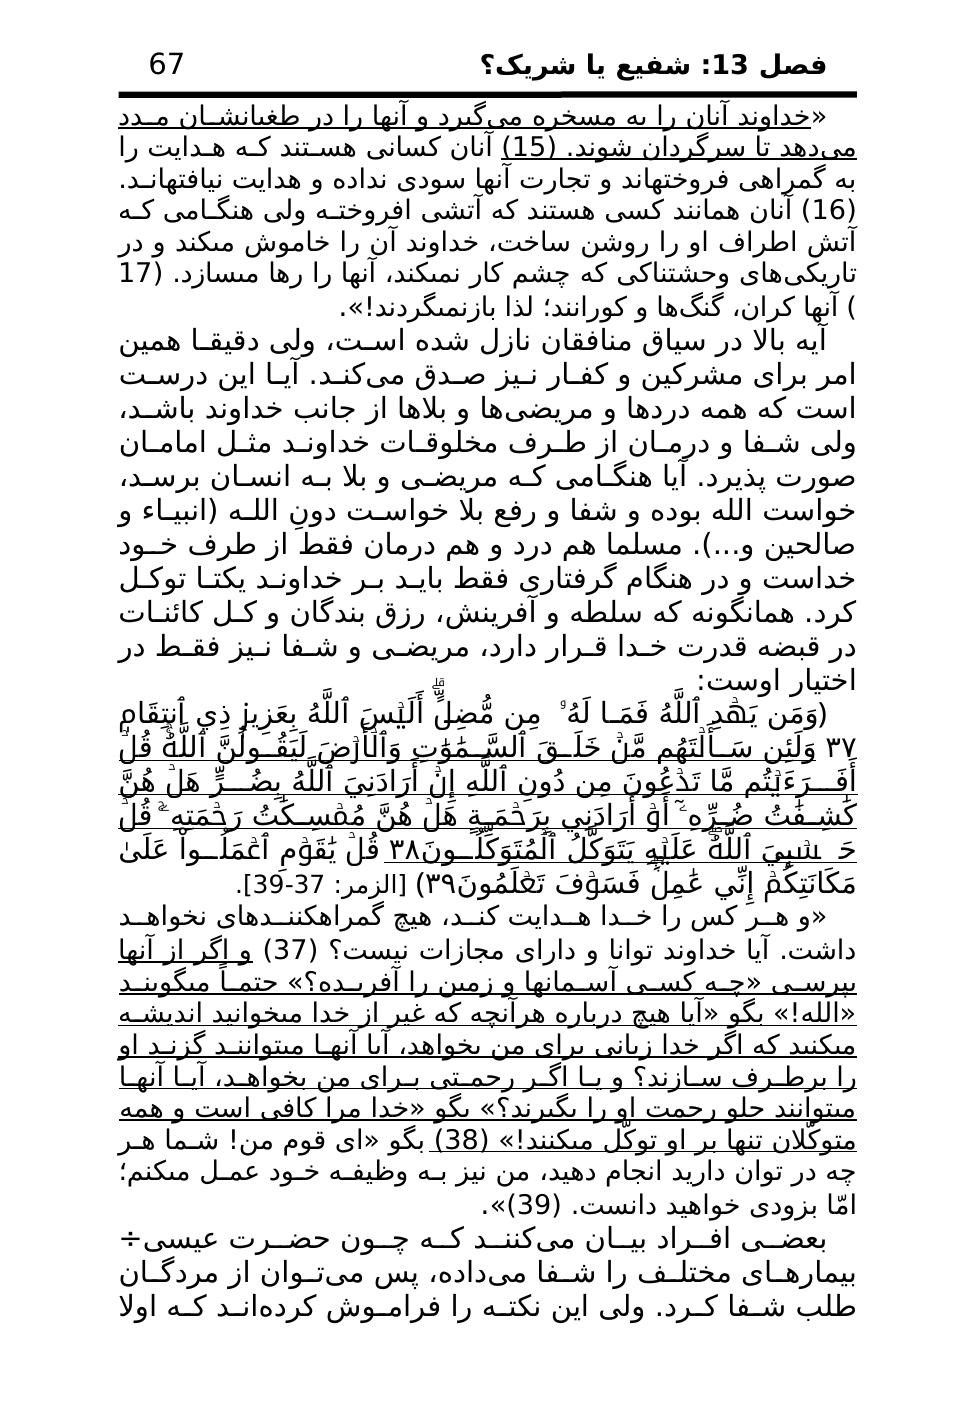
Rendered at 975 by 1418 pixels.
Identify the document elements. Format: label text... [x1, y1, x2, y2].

text «خداوند آنان را به مسخره می‌گیرد و آنها را در طغیانشان مدد می‌دهد تا سرگردان شوند. (15) آنان کسانى هستند که هدایت را به گمراهى فروخته‏اند و تجارت آنها سودى نداده و هدایت نیافته‏اند. (16) آنان همانند کسى هستند که آتشى افروخته ولى هنگامى که آتش اطراف او را روشن ساخت، خداوند آن را خاموش مى‏کند و در تاریکی‌هاى وحشتناکى که چشم کار نمى‏کند، آنها را رها مى‏سازد. (17) آنها کران، گنگ‌ها و کورانند؛ لذا بازنمى‏گردند!». [118, 100, 857, 323]
text آیه بالا در سیاق منافقان نازل شده است، ولی دقیقا همین امر برای مشرکین و کفار نیز صدق می‌کند. آیا این درست است که همه دردها و مریضی‌ها و بلاها از جانب خداوند باشد، ولی شفا و درمان از طرف مخلوقات خداوند مثل امامان صورت پذیرد. آیا هنگامی که مریضی و بلا به انسان برسد، خواست الله بوده و شفا و رفع بلا خواست دونِ الله (انبیاء و صالحین و...). مسلما هم درد و هم درمان فقط از طرف خود خداست و در هنگام گرفتاری فقط باید بر خداوند یکتا توکل کرد. همانگونه که سلطه و آفرینش، رزق بندگان و کل کائنات در قبضه قدرت خدا قرار دارد، مریضی و شفا نیز فقط در اختیار اوست: [118, 323, 857, 697]
text «و هر کس را خدا هدایت کند، هیچ گمراه‏کننده‏اى نخواهد داشت. آیا خداوند توانا و داراى مجازات نیست؟ (37) و اگر از آنها بپرسى «چه کسى آسمانها و زمین را آفریده؟» حتماً مى‏گویند «الله!» بگو «آیا هیچ درباره هرآنچه که غیر از خدا مى‏خوانید اندیشه مى‏کنید که اگر خدا زیانى براى من بخواهد، آیا آنها مى‏توانند گزند او را برطرف سازند؟ و یا اگر رحمتى براى من بخواهد، آیا آنها مى‏توانند جلو رحمت او را بگیرند؟» بگو «خدا مرا کافى است و همه متوکّلان تنها بر او توکّل مى‏کنند!» (38) بگو «اى قوم من! شما هر چه در توان دارید انجام دهید، من نیز به وظیفه خود عمل مى‏کنم؛ امّا بزودى خواهید دانست. (39)». [118, 1089, 857, 1221]
text «و هر کس را خدا هدایت کند، هیچ گمراه‏کننده‏اى نخواهد داشت. آیا خداوند توانا و داراى مجازات نیست؟ (37) و اگر از آنها بپرسى «چه کسى آسمانها و زمین را آفریده؟» حتماً مى‏گویند «الله!» بگو «آیا هیچ درباره هرآنچه که غیر از خدا مى‏خوانید اندیشه مى‏کنید که اگر خدا زیانى براى من بخواهد، آیا آنها مى‏توانند گزند او را برطرف سازند؟ و یا اگر رحمتى براى من بخواهد، آیا آنها مى‏توانند جلو رحمت او را بگیرند؟» بگو «خدا مرا کافى است و همه متوکّلان تنها بر او توکّل مى‏کنند!» (38) بگو «اى قوم من! شما هر چه در توان دارید انجام دهید، من نیز به وظیفه خود عمل مى‏کنم؛ امّا بزودى خواهید دانست. (39)». [118, 901, 857, 993]
text ﴿وَمَن يَهۡدِ ٱللَّهُ فَمَا لَهُۥ مِن مُّضِلٍّۗ أَلَيۡسَ ٱللَّهُ بِعَزِيزٖ ذِي ٱنتِقَامٖ٣٧ وَلَئِن سَأَلۡتَهُم مَّنۡ خَلَقَ ٱلسَّمَٰوَٰتِ وَٱلۡأَرۡضَ لَيَقُولُنَّ ٱللَّهُۚ قُلۡ أَفَرَءَيۡتُم مَّا تَدۡعُونَ مِن دُونِ ٱللَّهِ إِنۡ أَرَادَنِيَ ٱللَّهُ بِضُرٍّ هَلۡ هُنَّ كَٰشِفَٰتُ ضُرِّهِۦٓ أَوۡ أَرَادَنِي بِرَحۡمَةٍ هَلۡ هُنَّ مُمۡسِكَٰتُ رَحۡمَتِهِۦۚ قُلۡ حَسۡبِيَ ٱللَّهُۖ عَلَيۡهِ يَتَوَكَّلُ ٱلۡمُتَوَكِّلُونَ٣٨ قُلۡ يَٰقَوۡمِ ٱعۡمَلُواْ عَلَىٰ مَكَانَتِكُمۡ إِنِّي عَٰمِلٞۖ فَسَوۡفَ تَعۡلَمُونَ٣٩﴾ [الزمر: 37-39]. [118, 829, 857, 901]
text ﴿وَمَن يَهۡدِ ٱللَّهُ فَمَا لَهُۥ مِن مُّضِلٍّۗ أَلَيۡسَ ٱللَّهُ بِعَزِيزٖ ذِي ٱنتِقَامٖ٣٧ وَلَئِن سَأَلۡتَهُم مَّنۡ خَلَقَ ٱلسَّمَٰوَٰتِ وَٱلۡأَرۡضَ لَيَقُولُنَّ ٱللَّهُۚ قُلۡ أَفَرَءَيۡتُم مَّا تَدۡعُونَ مِن دُونِ ٱللَّهِ إِنۡ أَرَادَنِيَ ٱللَّهُ بِضُرٍّ هَلۡ هُنَّ كَٰشِفَٰتُ ضُرِّهِۦٓ أَوۡ أَرَادَنِي بِرَحۡمَةٍ هَلۡ هُنَّ مُمۡسِكَٰتُ رَحۡمَتِهِۦۚ قُلۡ حَسۡبِيَ ٱللَّهُۖ عَلَيۡهِ يَتَوَكَّلُ ٱلۡمُتَوَكِّلُونَ٣٨ قُلۡ يَٰقَوۡمِ ٱعۡمَلُواْ عَلَىٰ مَكَانَتِكُمۡ إِنِّي عَٰمِلٞۖ فَسَوۡفَ تَعۡلَمُونَ٣٩﴾ [الزمر: 37-39]. [118, 697, 857, 794]
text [118, 1221, 857, 1323]
